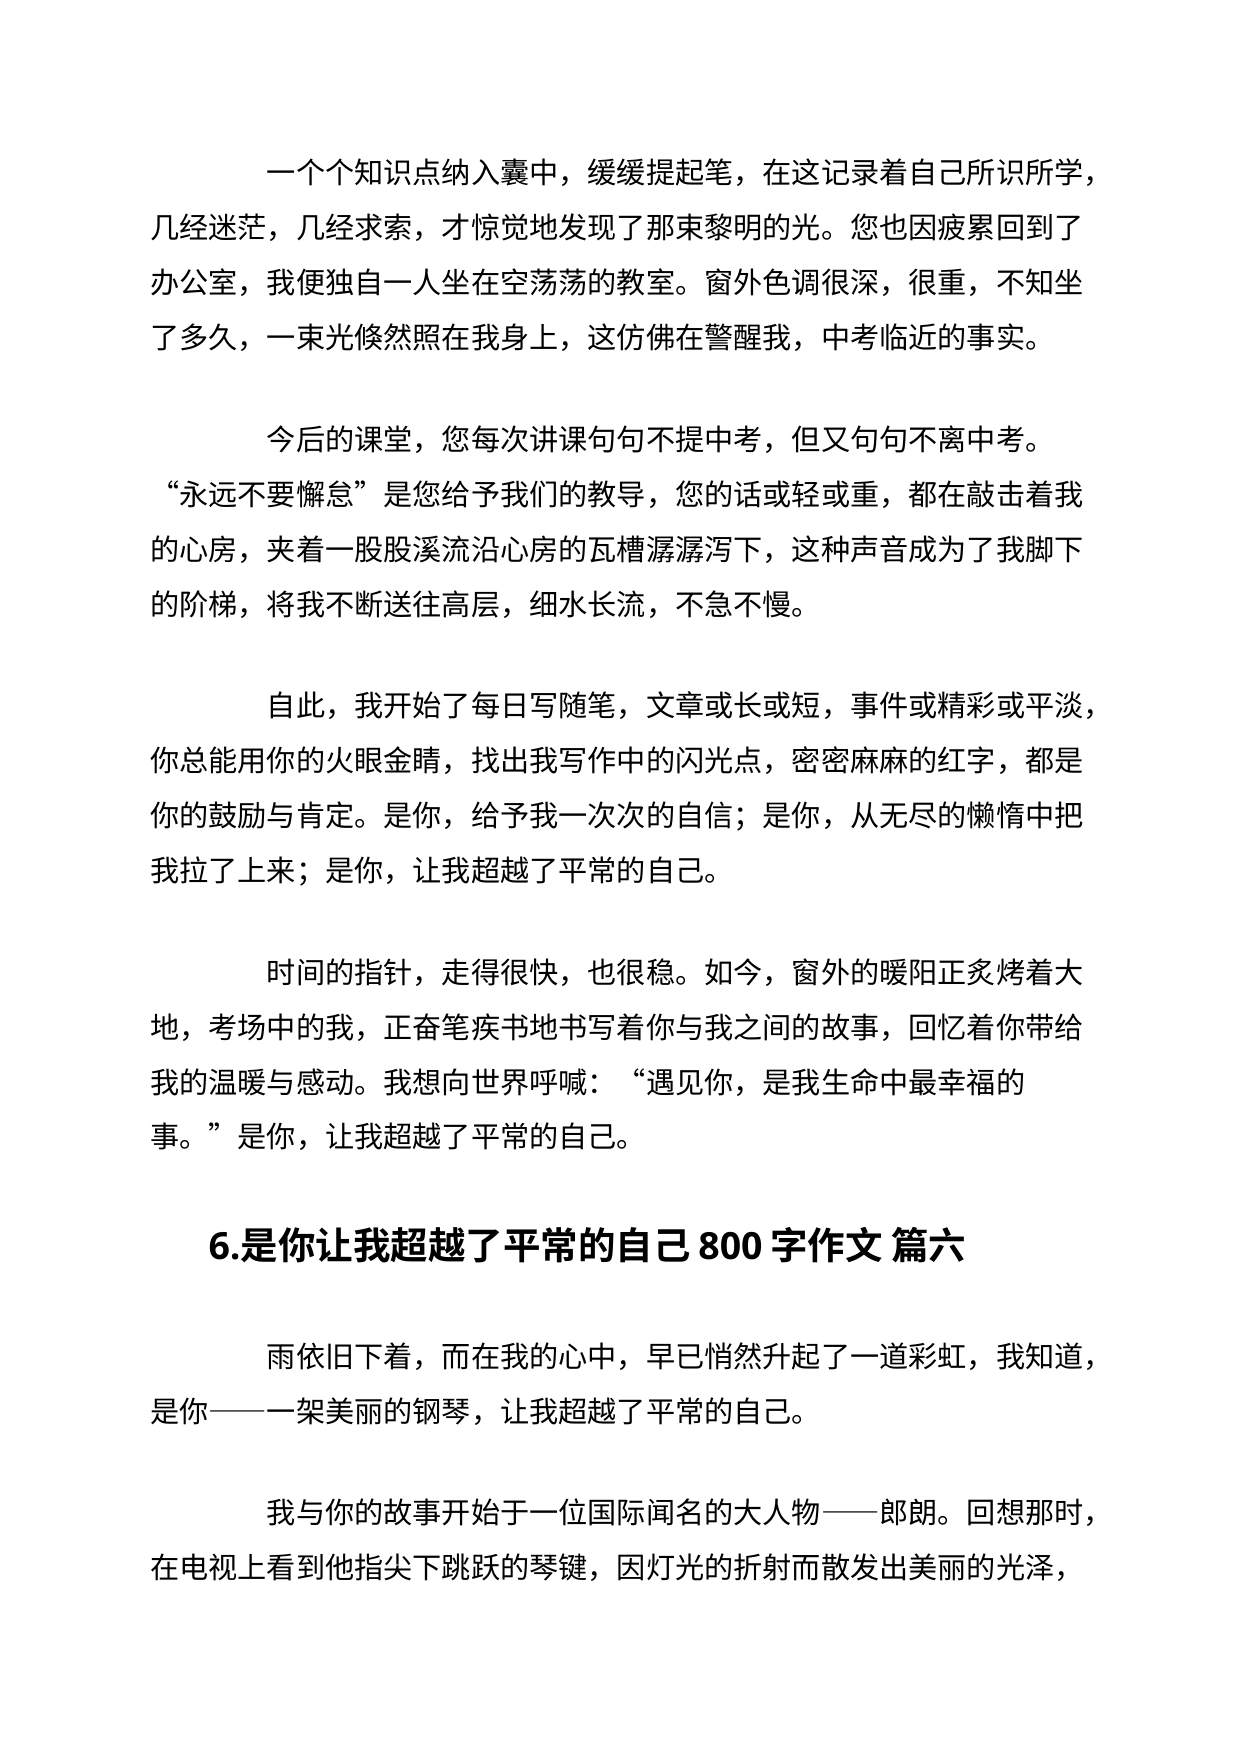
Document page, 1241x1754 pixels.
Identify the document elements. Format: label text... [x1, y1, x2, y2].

text 自此，我开始了每日写随笔，文章或长或短，事件或精彩或平淡，你总能用你的火眼金睛，找出我写作中的闪光点，密密麻麻的红字，都是你的鼓励与肯定。是你，给予我一次次的自信；是你，从无尽的懒惰中把我拉了上来；是你，让我超越了平常的自己。 [150, 683, 1090, 890]
text 时间的指针，走得很快，也很稳。如今，窗外的暖阳正炙烤着大地，考场中的我，正奋笔疾书地书写着你与我之间的故事，回忆着你带给我的温暖与感动。我想向世界呼喊：“遇见你，是我生命中最幸福的事。”是你，让我超越了平常的自己。 [150, 949, 1090, 1156]
text 今后的课堂，您每次讲课句句不提中考，但又句句不离中考。“永远不要懈怠”是您给予我们的教导，您的话或轻或重，都在敲击着我的心房，夹着一股股溪流沿心房的瓦槽潺潺泻下，这种声音成为了我脚下的阶梯，将我不断送往高层，细水长流，不急不慢。 [150, 416, 1090, 623]
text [150, 1490, 1090, 1587]
text 6.是你让我超越了平常的自己800字作文 篇六 [150, 1216, 1090, 1270]
text 一个个知识点纳入囊中，缓缓提起笔，在这记录着自己所识所学，几经迷茫，几经求索，才惊觉地发现了那束黎明的光。您也因疲累回到了办公室，我便独自一人坐在空荡荡的教室。窗外色调很深，很重，不知坐了多久，一束光倏然照在我身上，这仿佛在警醒我，中考临近的事实。 [150, 150, 1090, 357]
text 雨依旧下着，而在我的心中，早已悄然升起了一道彩虹，我知道，是你——一架美丽的钢琴，让我超越了平常的自己。 [150, 1333, 1090, 1431]
